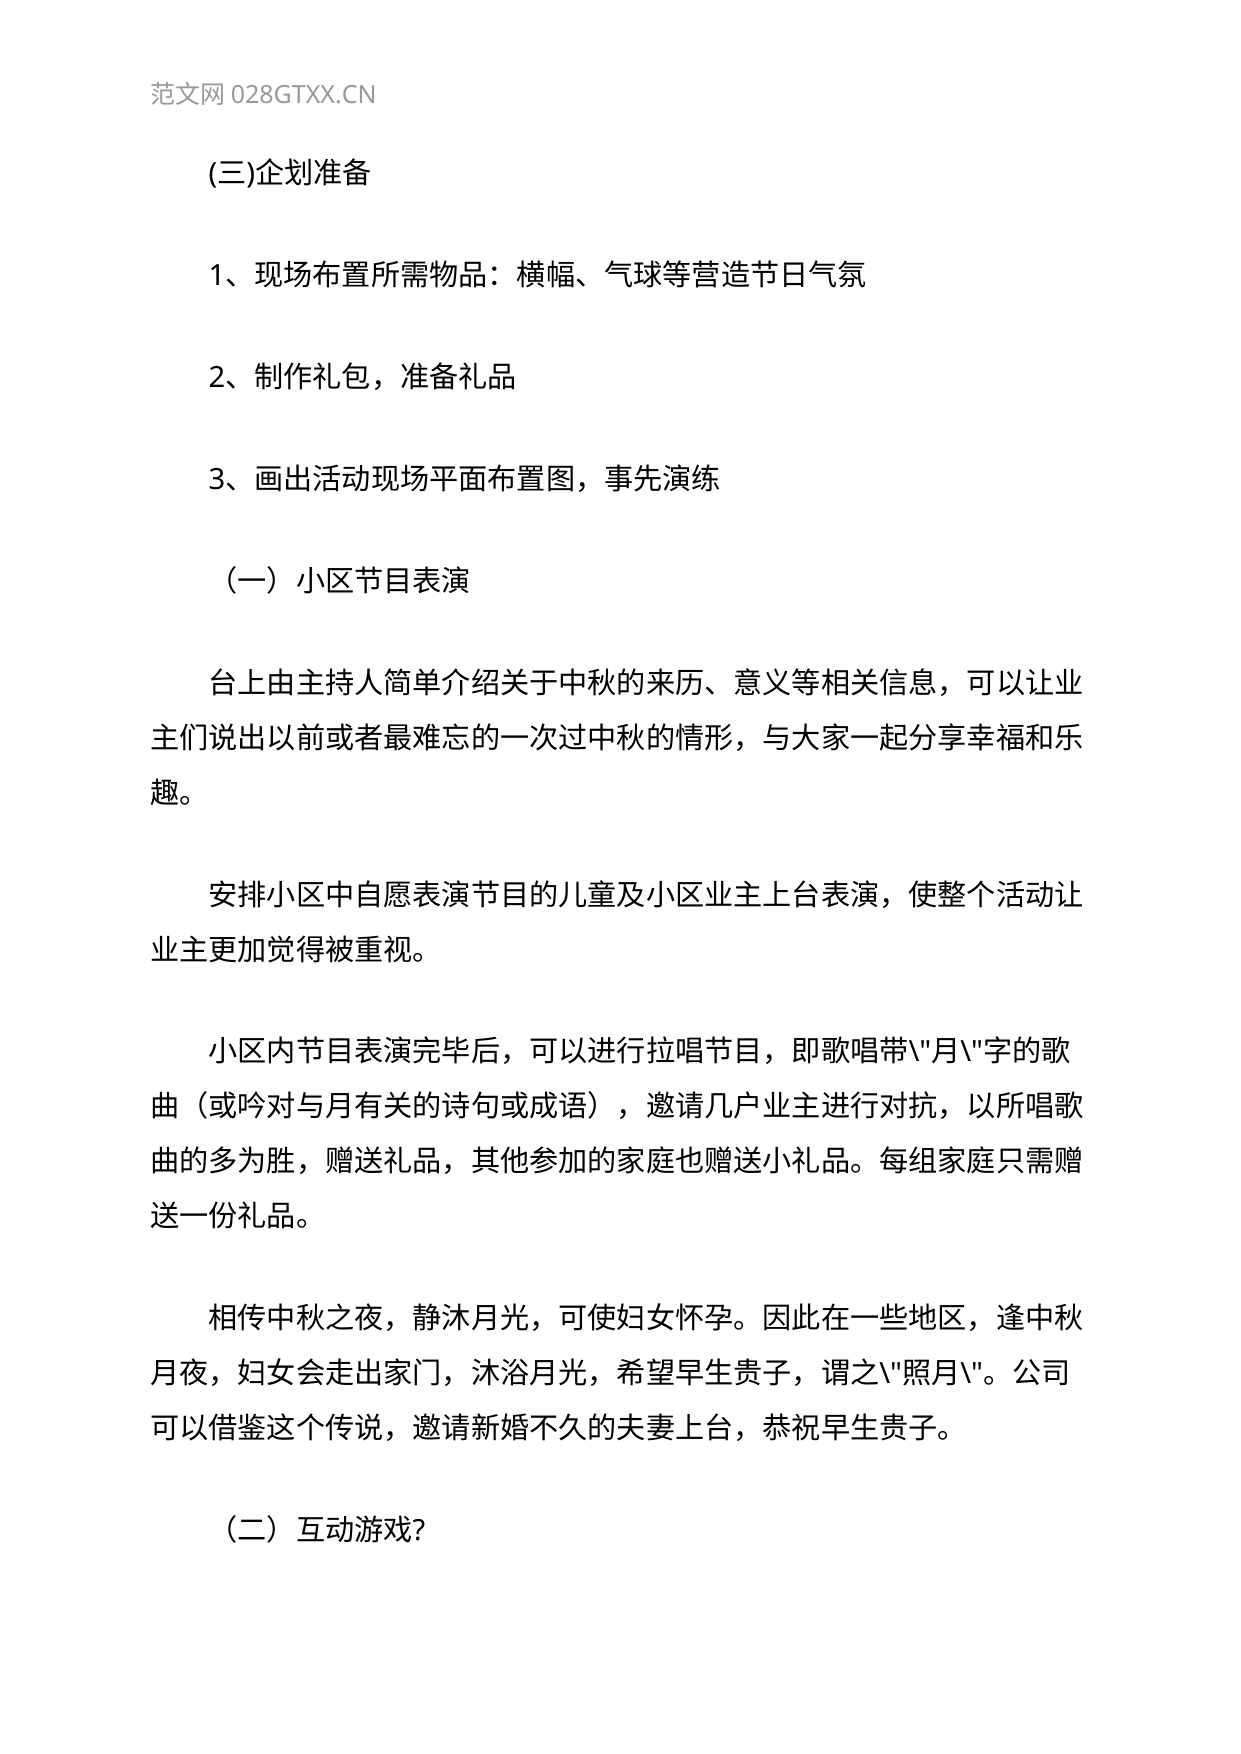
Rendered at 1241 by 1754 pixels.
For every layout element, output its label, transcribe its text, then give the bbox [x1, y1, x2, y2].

text 1、现场布置所需物品：横幅、气球等营造节日气氛 [150, 252, 1090, 294]
text （一）小区节目表演 [150, 558, 1090, 600]
text 2、制作礼包，准备礼品 [150, 354, 1090, 396]
text (三)企划准备 [150, 150, 1090, 192]
text 台上由主持人简单介绍关于中秋的来历、意义等相关信息，可以让业主们说出以前或者最难忘的一次过中秋的情形，与大家一起分享幸福和乐趣。 [150, 660, 1090, 812]
text 小区内节目表演完毕后，可以进行拉唱节目，即歌唱带\"月\"字的歌曲（或吟对与月有关的诗句或成语），邀请几户业主进行对抗，以所唱歌曲的多为胜，赠送礼品，其他参加的家庭也赠送小礼品。每组家庭只需赠送一份礼品。 [150, 1028, 1090, 1235]
text 相传中秋之夜，静沐月光，可使妇女怀孕。因此在一些地区，逢中秋月夜，妇女会走出家门，沐浴月光，希望早生贵子，谓之\"照月\"。公司可以借鉴这个传说，邀请新婚不久的夫妻上台，恭祝早生贵子。 [150, 1294, 1090, 1447]
text 安排小区中自愿表演节目的儿童及小区业主上台表演，使整个活动让业主更加觉得被重视。 [150, 871, 1090, 968]
text 3、画出活动现场平面布置图，事先演练 [150, 456, 1090, 498]
text （二）互动游戏? [150, 1506, 1090, 1548]
